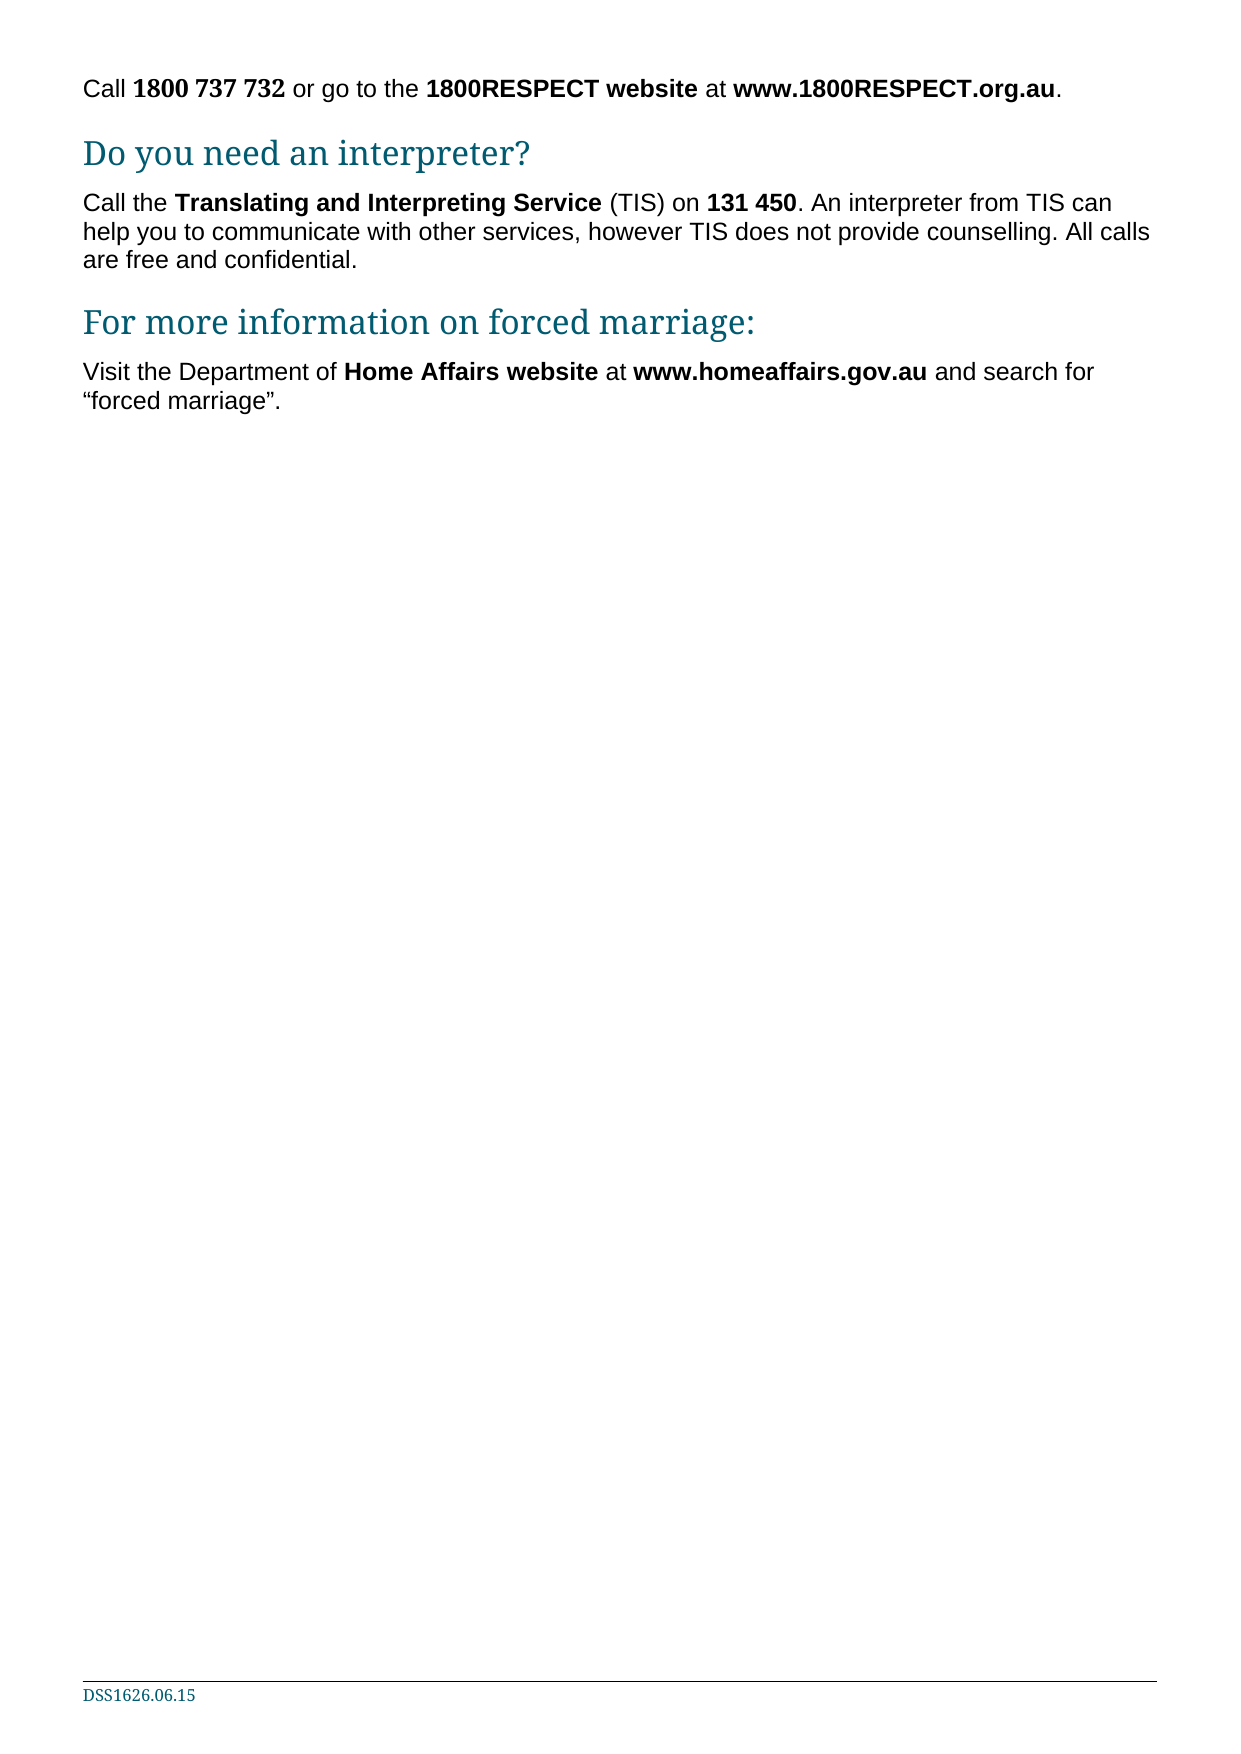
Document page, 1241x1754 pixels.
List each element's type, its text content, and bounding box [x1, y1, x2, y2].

text Call the Translating and Interpreting Service (TIS) on 131 450. An interpreter from TIS can help you to communicate with other services, however TIS does not provide counselling. All calls are free and confidential. [83, 188, 1157, 274]
subtitle Do you need an interpreter? [83, 130, 1157, 175]
text Call 1800 737 732 or go to the 1800RESPECT website at www.1800RESPECT.org.au. [83, 71, 1157, 105]
picture [178, 1689, 183, 1698]
text Visit the Department of Home Affairs website at www.homeaffairs.gov.au and search for “forced marriage”. [83, 357, 1157, 414]
subtitle For more information on forced marriage: [83, 299, 1157, 344]
picture [114, 1689, 119, 1698]
